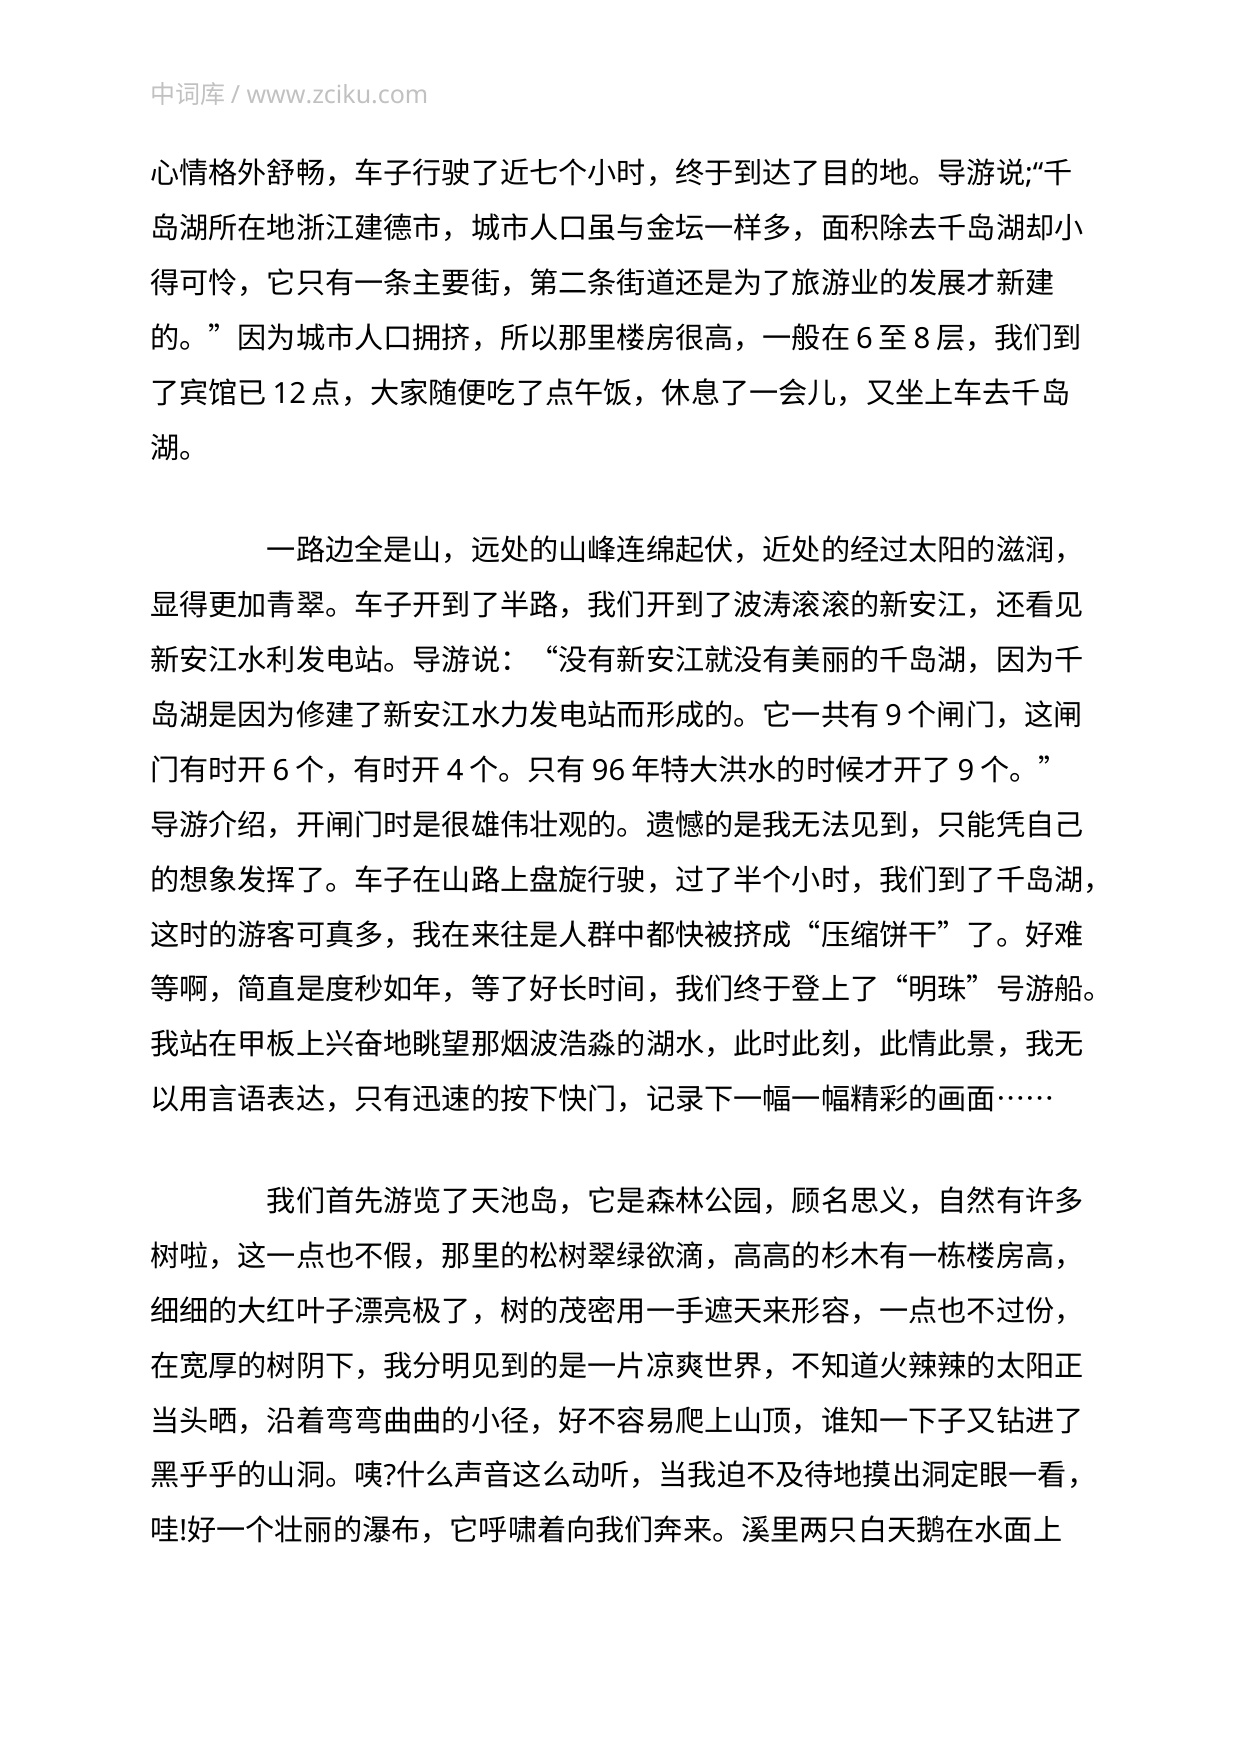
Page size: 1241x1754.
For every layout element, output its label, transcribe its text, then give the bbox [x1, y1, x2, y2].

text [150, 1177, 1090, 1549]
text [150, 150, 1090, 467]
text 一路边全是山，远处的山峰连绵起伏，近处的经过太阳的滋润，显得更加青翠。车子开到了半路，我们开到了波涛滚滚的新安江，还看见新安江水利发电站。导游说：“没有新安江就没有美丽的千岛湖，因为千岛湖是因为修建了新安江水力发电站而形成的。它一共有9个闸门，这闸门有时开6个，有时开4个。只有96年特大洪水的时候才开了9个。”导游介绍，开闸门时是很雄伟壮观的。遗憾的是我无法见到，只能凭自己的想象发挥了。车子在山路上盘旋行驶，过了半个小时，我们到了千岛湖，这时的游客可真多，我在来往是人群中都快被挤成“压缩饼干”了。好难等啊，简直是度秒如年，等了好长时间，我们终于登上了“明珠”号游船。我站在甲板上兴奋地眺望那烟波浩淼的湖水，此时此刻，此情此景，我无以用言语表达，只有迅速的按下快门，记录下一幅一幅精彩的画面…… [150, 527, 1090, 1118]
